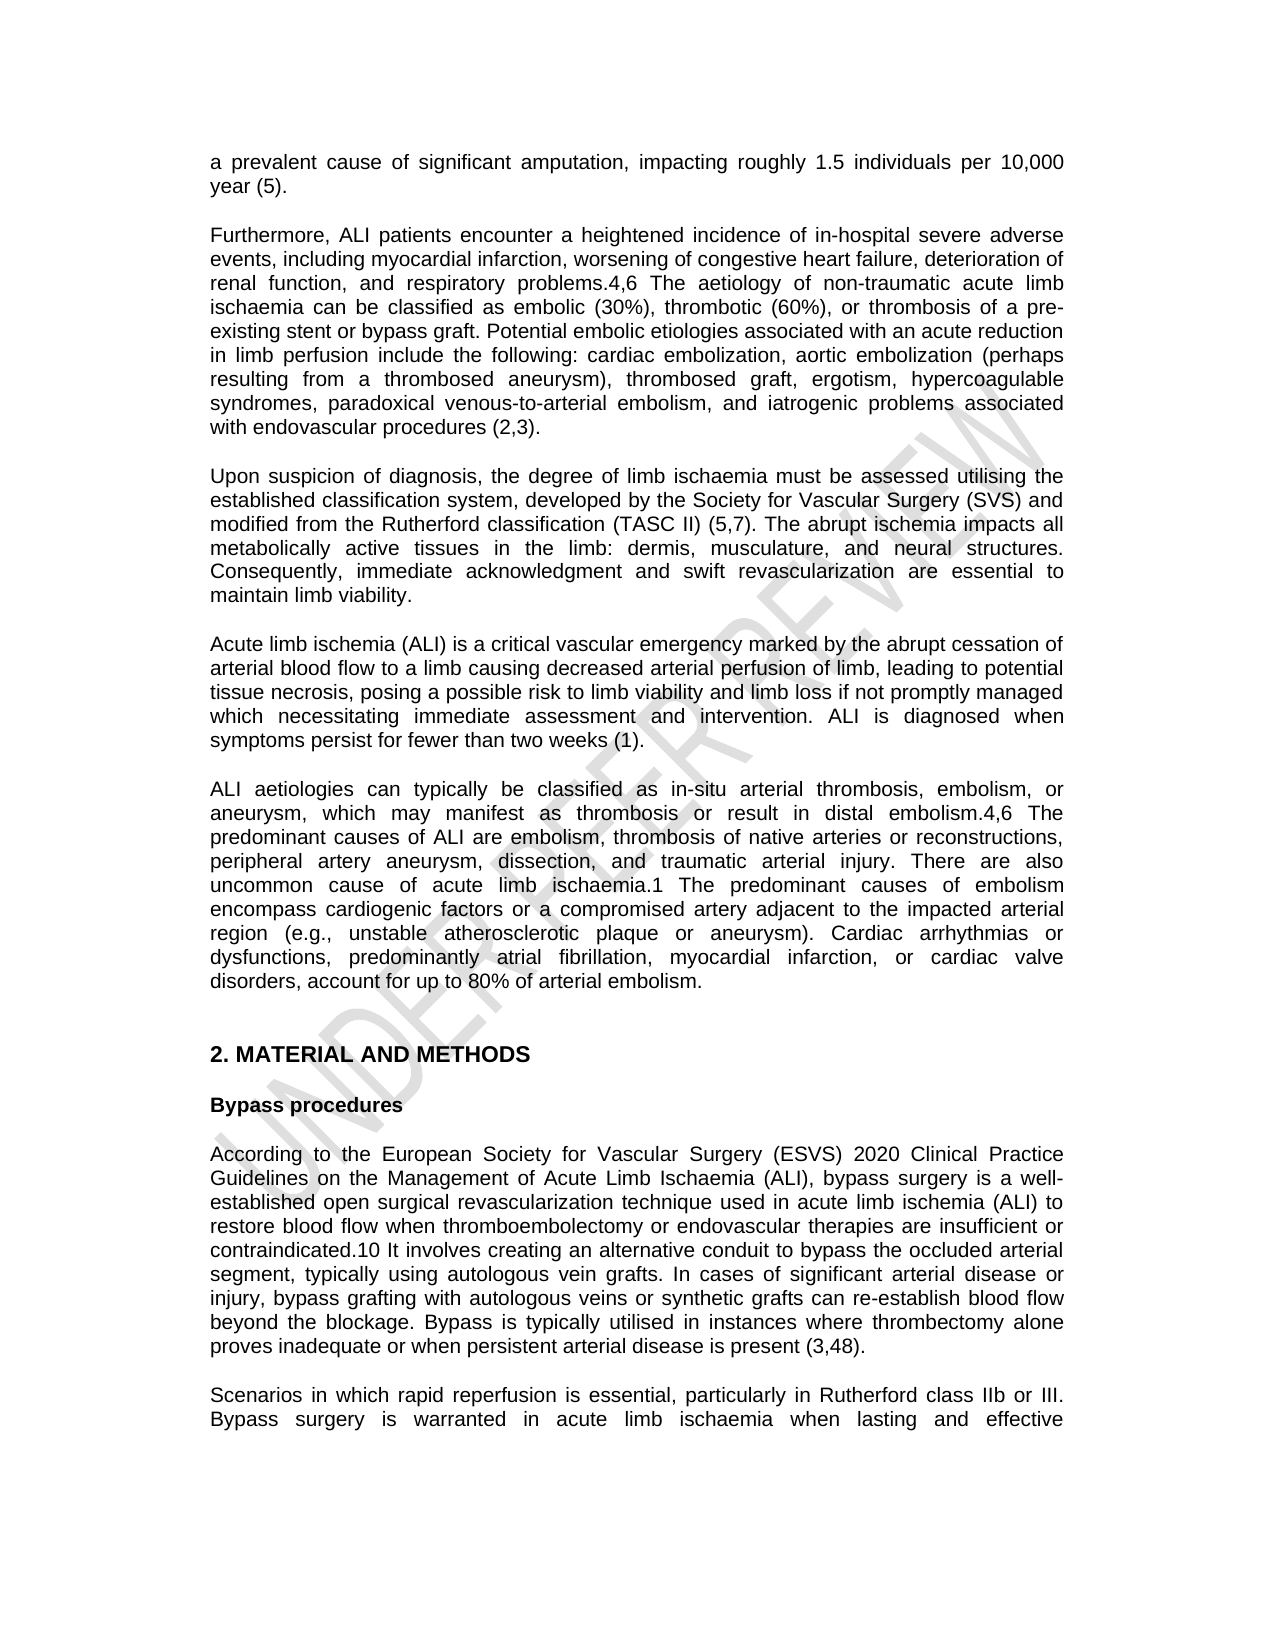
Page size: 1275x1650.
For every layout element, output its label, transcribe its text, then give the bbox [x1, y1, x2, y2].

text Furthermore, ALI patients encounter a heightened incidence of in-hospital severe adverse events, including myocardial infarction, worsening of congestive heart failure, deterioration of renal function, and respiratory problems.4,6 The aetiology of non-traumatic acute limb ischaemia can be classified as embolic (30%), thrombotic (60%), or thrombosis of a pre-existing stent or bypass graft. Potential embolic etiologies associated with an acute reduction in limb perfusion include the following: cardiac embolization, aortic embolization (perhaps resulting from a thrombosed aneurysm), thrombosed graft, ergotism, hypercoagulable syndromes, paradoxical venous-to-arterial embolism, and iatrogenic problems associated with endovascular procedures (2,3). [210, 223, 1065, 438]
text Acute limb ischemia (ALI) is a critical vascular emergency marked by the abrupt cessation of arterial blood flow to a limb causing decreased arterial perfusion of limb, leading to potential tissue necrosis, posing a possible risk to limb viability and limb loss if not promptly managed which necessitating immediate assessment and intervention. ALI is diagnosed when symptoms persist for fewer than two weeks (1). [210, 632, 1065, 752]
text According to the European Society for Vascular Surgery (ESVS) 2020 Clinical Practice Guidelines on the Management of Acute Limb Ischaemia (ALI), bypass surgery is a well-established open surgical revascularization technique used in acute limb ischemia (ALI) to restore blood flow when thromboembolectomy or endovascular therapies are insufficient or contraindicated.10 It involves creating an alternative conduit to bypass the occluded arterial segment, typically using autologous vein grafts. In cases of significant arterial disease or injury, bypass grafting with autologous veins or synthetic grafts can re-establish blood flow beyond the blockage. Bypass is typically utilised in instances where thrombectomy alone proves inadequate or when persistent arterial disease is present (3,48). [210, 1142, 1065, 1358]
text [210, 150, 1065, 198]
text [210, 1383, 1065, 1431]
text 2. material and methods [210, 1041, 1065, 1067]
text ALI aetiologies can typically be classified as in-situ arterial thrombosis, embolism, or aneurysm, which may manifest as thrombosis or result in distal embolism.4,6 The predominant causes of ALI are embolism, thrombosis of native arteries or reconstructions, peripheral artery aneurysm, dissection, and traumatic arterial injury. There are also uncommon cause of acute limb ischaemia.1 The predominant causes of embolism encompass cardiogenic factors or a compromised artery adjacent to the impacted arterial region (e.g., unstable atherosclerotic plaque or aneurysm). Cardiac arrhythmias or dysfunctions, predominantly atrial fibrillation, myocardial infarction, or cardiac valve disorders, account for up to 80% of arterial embolism. [210, 777, 1065, 993]
text Upon suspicion of diagnosis, the degree of limb ischaemia must be assessed utilising the established classification system, developed by the Society for Vascular Surgery (SVS) and modified from the Rutherford classification (TASC II) (5,7). The abrupt ischemia impacts all metabolically active tissues in the limb: dermis, musculature, and neural structures. Consequently, immediate acknowledgment and swift revascularization are essential to maintain limb viability. [210, 463, 1065, 607]
text Bypass procedures [210, 1093, 1065, 1117]
